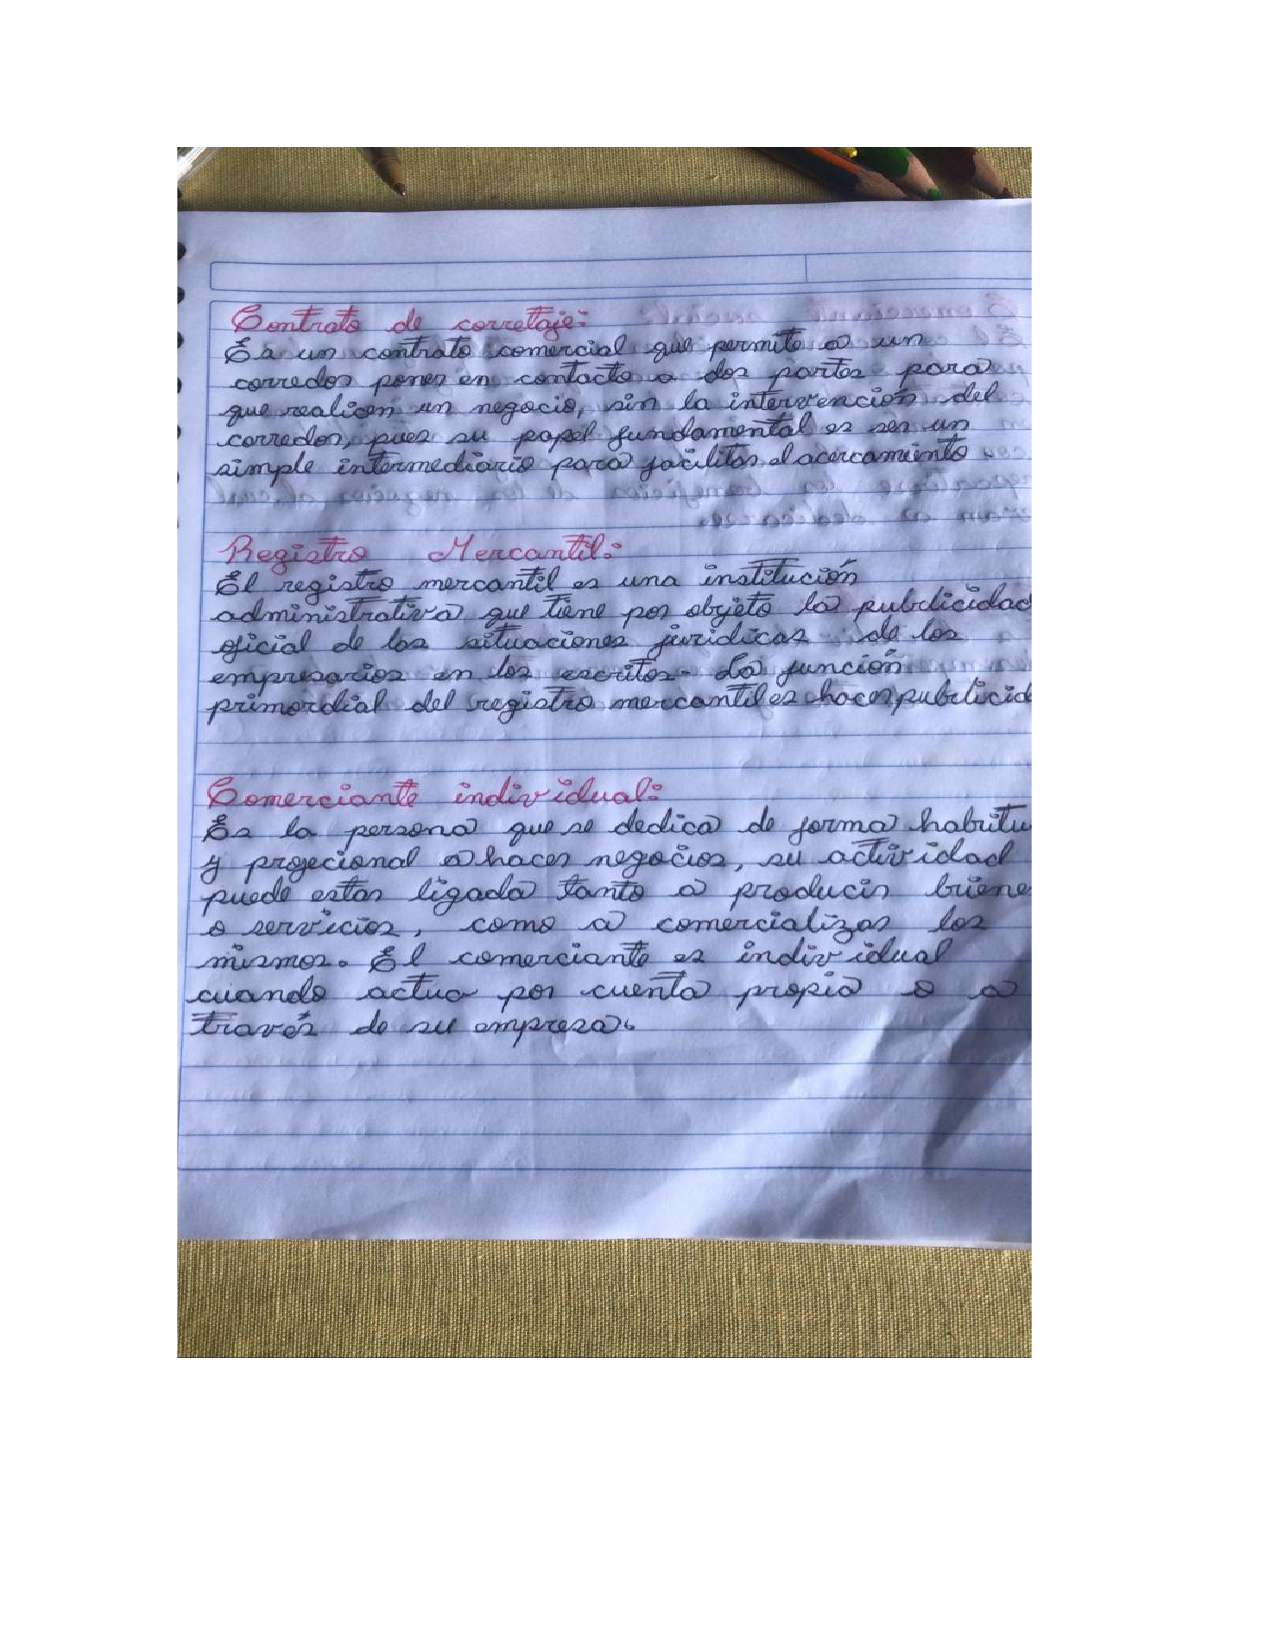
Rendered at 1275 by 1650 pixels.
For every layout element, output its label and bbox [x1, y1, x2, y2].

picture [177, 147, 1032, 1358]
